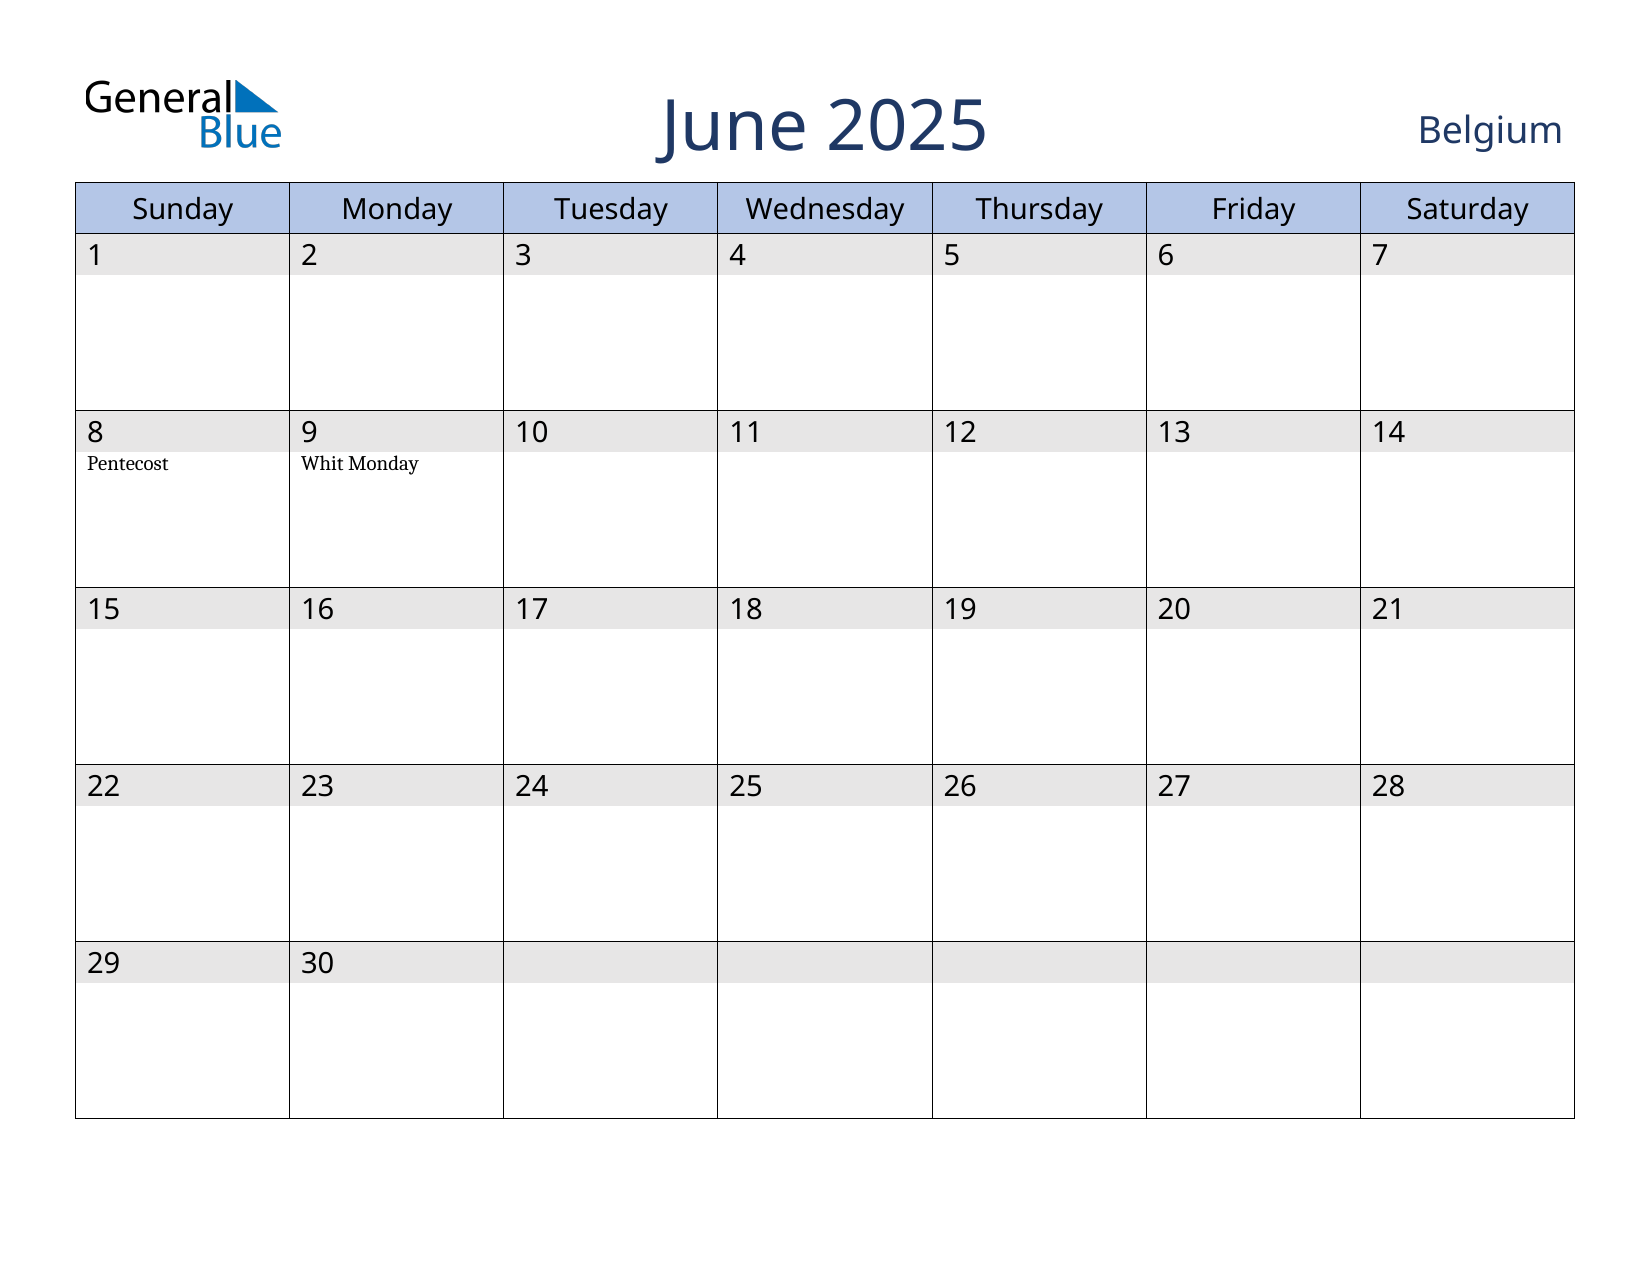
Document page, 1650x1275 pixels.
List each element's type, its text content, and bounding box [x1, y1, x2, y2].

picture [86, 80, 281, 148]
table_cell 23 [290, 765, 503, 806]
table_cell 19 [933, 588, 1146, 629]
table_cell [76, 983, 289, 1118]
table_cell 4 [718, 234, 932, 275]
table_cell [504, 275, 717, 410]
table_cell Thursday [933, 183, 1146, 233]
table_cell 8 [76, 411, 289, 452]
table_cell [504, 942, 717, 983]
table_header [76, 75, 503, 182]
table_cell 22 [76, 765, 289, 806]
table_cell 1 [76, 234, 289, 275]
table_cell 6 [1147, 234, 1360, 275]
table_cell [504, 452, 717, 587]
table_cell Wednesday [718, 183, 932, 233]
table_cell 24 [504, 765, 717, 806]
table_cell 27 [1147, 765, 1360, 806]
table_cell [933, 942, 1146, 983]
table_cell 17 [504, 588, 717, 629]
table_cell 14 [1361, 411, 1574, 452]
table_cell [933, 452, 1146, 587]
table_cell [290, 629, 503, 764]
table_cell [1361, 275, 1574, 410]
table_cell [76, 275, 289, 410]
table_cell 16 [290, 588, 503, 629]
table_cell [1147, 629, 1360, 764]
table_header Belgium [1146, 75, 1574, 182]
table_cell 20 [1147, 588, 1360, 629]
table_cell [718, 942, 932, 983]
table_cell Sunday [76, 183, 289, 233]
table_cell [1147, 983, 1360, 1118]
table_cell 29 [76, 942, 289, 983]
table_cell [718, 629, 932, 764]
table_cell [933, 629, 1146, 764]
table_cell Friday [1147, 183, 1360, 233]
table_cell 5 [933, 234, 1146, 275]
table_cell [504, 983, 717, 1118]
table_cell 26 [933, 765, 1146, 806]
table_cell Monday [290, 183, 503, 233]
table_cell [1361, 629, 1574, 764]
table_cell [933, 806, 1146, 941]
table_cell [1361, 452, 1574, 587]
table_cell [290, 806, 503, 941]
table_cell [1147, 806, 1360, 941]
table_cell [290, 275, 503, 410]
table_cell [76, 629, 289, 764]
table_cell [933, 275, 1146, 410]
table_cell [718, 806, 932, 941]
table_cell 25 [718, 765, 932, 806]
table_cell [1361, 942, 1574, 983]
table_cell 9 [290, 411, 503, 452]
table_cell 28 [1361, 765, 1574, 806]
table_cell [504, 806, 717, 941]
table_cell 15 [76, 588, 289, 629]
table_cell [76, 806, 289, 941]
table_cell [1147, 452, 1360, 587]
table_cell [718, 452, 932, 587]
table_cell Pentecost [76, 452, 289, 587]
table_cell [1147, 942, 1360, 983]
table_cell [1147, 275, 1360, 410]
table_cell Whit Monday [290, 452, 503, 587]
table_cell [933, 983, 1146, 1118]
table_cell [1361, 806, 1574, 941]
table_cell 13 [1147, 411, 1360, 452]
table_cell [718, 983, 932, 1118]
table_cell Saturday [1361, 183, 1574, 233]
table_cell 21 [1361, 588, 1574, 629]
table_cell 11 [718, 411, 932, 452]
table_cell [1361, 983, 1574, 1118]
table_cell [718, 275, 932, 410]
table_cell 18 [718, 588, 932, 629]
table_cell Tuesday [504, 183, 717, 233]
table_cell 3 [504, 234, 717, 275]
table_cell 10 [504, 411, 717, 452]
table_cell 2 [290, 234, 503, 275]
table_header June 2025 [504, 75, 1146, 182]
table_cell [290, 983, 503, 1118]
table_cell [504, 629, 717, 764]
table_cell 7 [1361, 234, 1574, 275]
table_cell 30 [290, 942, 503, 983]
table_cell 12 [933, 411, 1146, 452]
